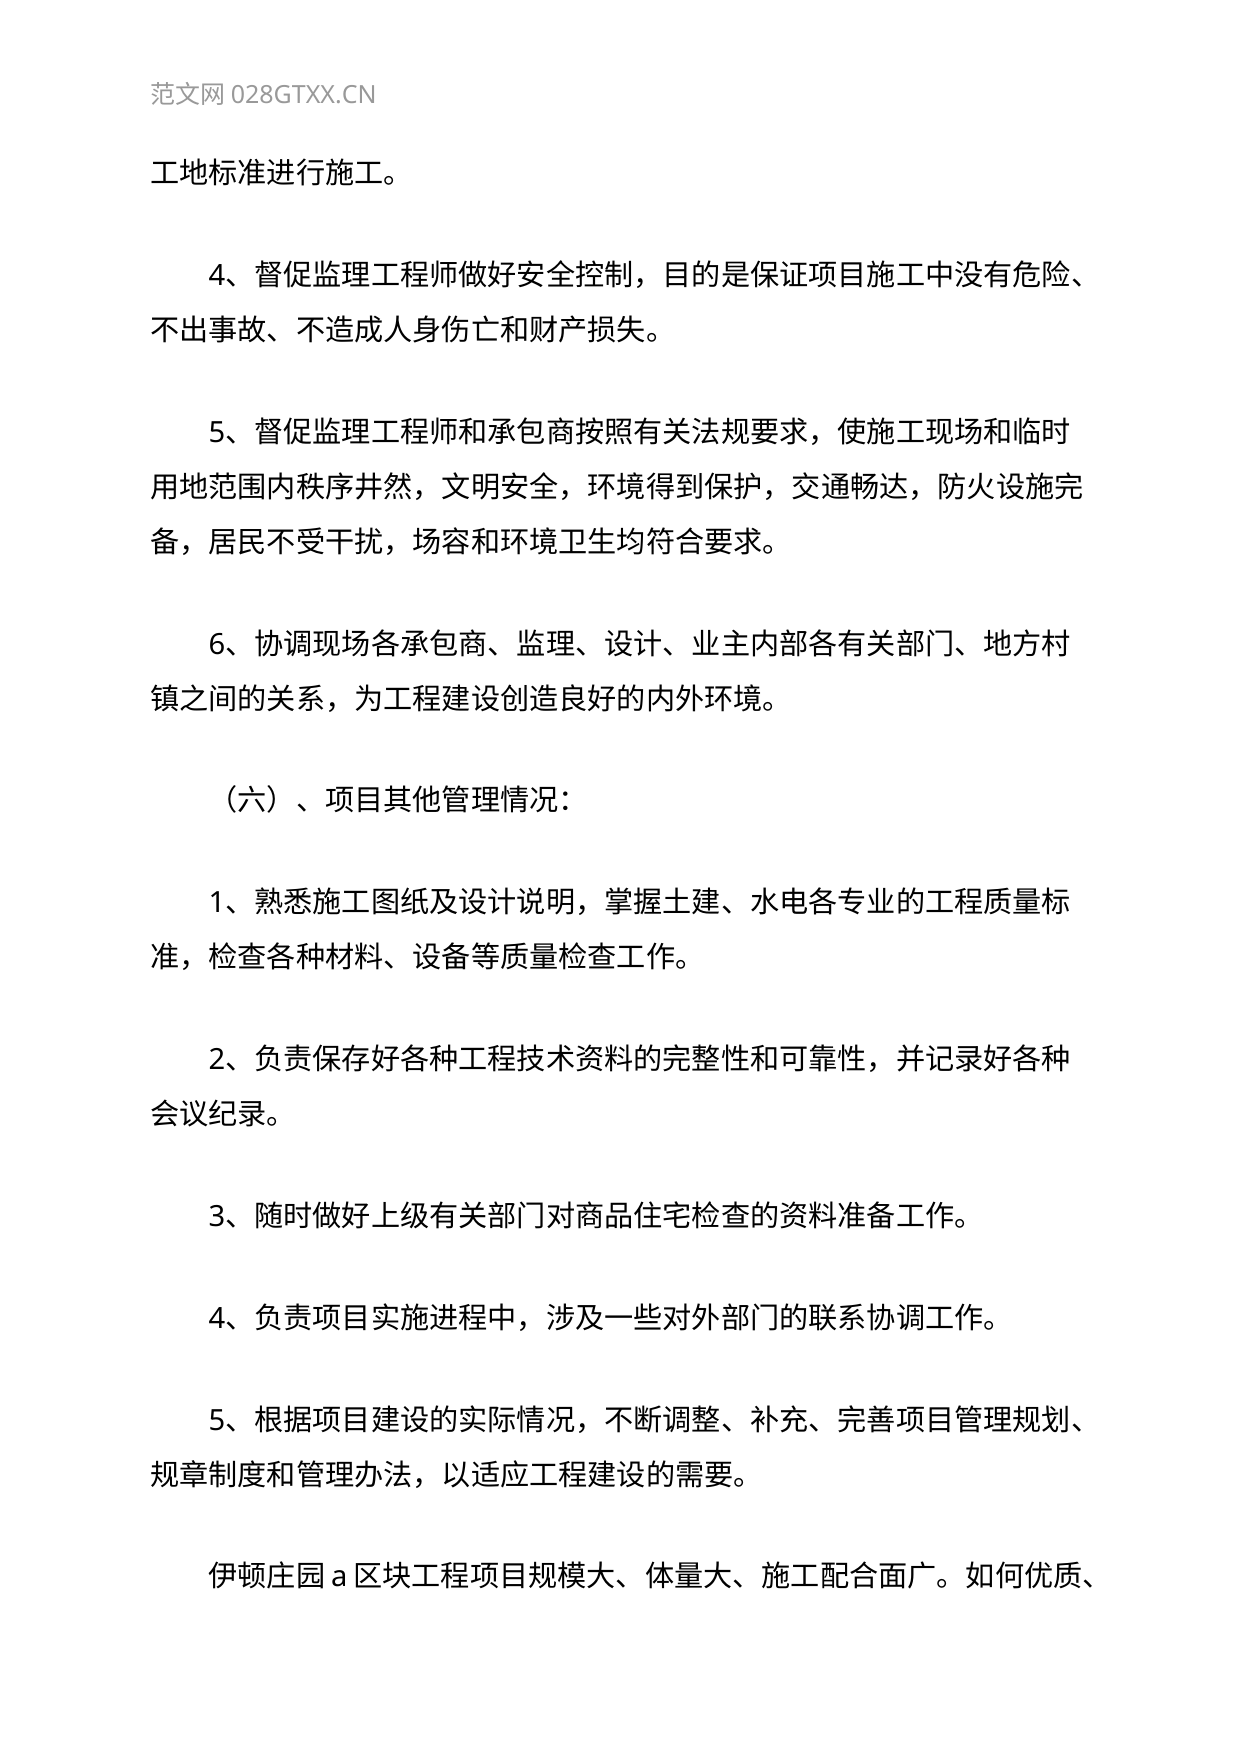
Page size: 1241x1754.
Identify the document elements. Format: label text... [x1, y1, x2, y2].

text 2、负责保存好各种工程技术资料的完整性和可靠性，并记录好各种会议纪录。 [150, 1036, 1090, 1133]
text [150, 1553, 1090, 1595]
text 4、督促监理工程师做好安全控制，目的是保证项目施工中没有危险、不出事故、不造成人身伤亡和财产损失。 [150, 252, 1090, 349]
text 6、协调现场各承包商、监理、设计、业主内部各有关部门、地方村镇之间的关系，为工程建设创造良好的内外环境。 [150, 620, 1090, 717]
text 5、根据项目建设的实际情况，不断调整、补充、完善项目管理规划、规章制度和管理办法，以适应工程建设的需要。 [150, 1396, 1090, 1493]
text （六）、项目其他管理情况： [150, 777, 1090, 819]
text 5、督促监理工程师和承包商按照有关法规要求，使施工现场和临时用地范围内秩序井然，文明安全，环境得到保护，交通畅达，防火设施完备，居民不受干扰，场容和环境卫生均符合要求。 [150, 408, 1090, 561]
text 1、熟悉施工图纸及设计说明，掌握土建、水电各专业的工程质量标准，检查各种材料、设备等质量检查工作。 [150, 879, 1090, 976]
text 4、负责项目实施进程中，涉及一些对外部门的联系协调工作。 [150, 1294, 1090, 1337]
text 3、随时做好上级有关部门对商品住宅检查的资料准备工作。 [150, 1192, 1090, 1235]
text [150, 150, 1090, 192]
